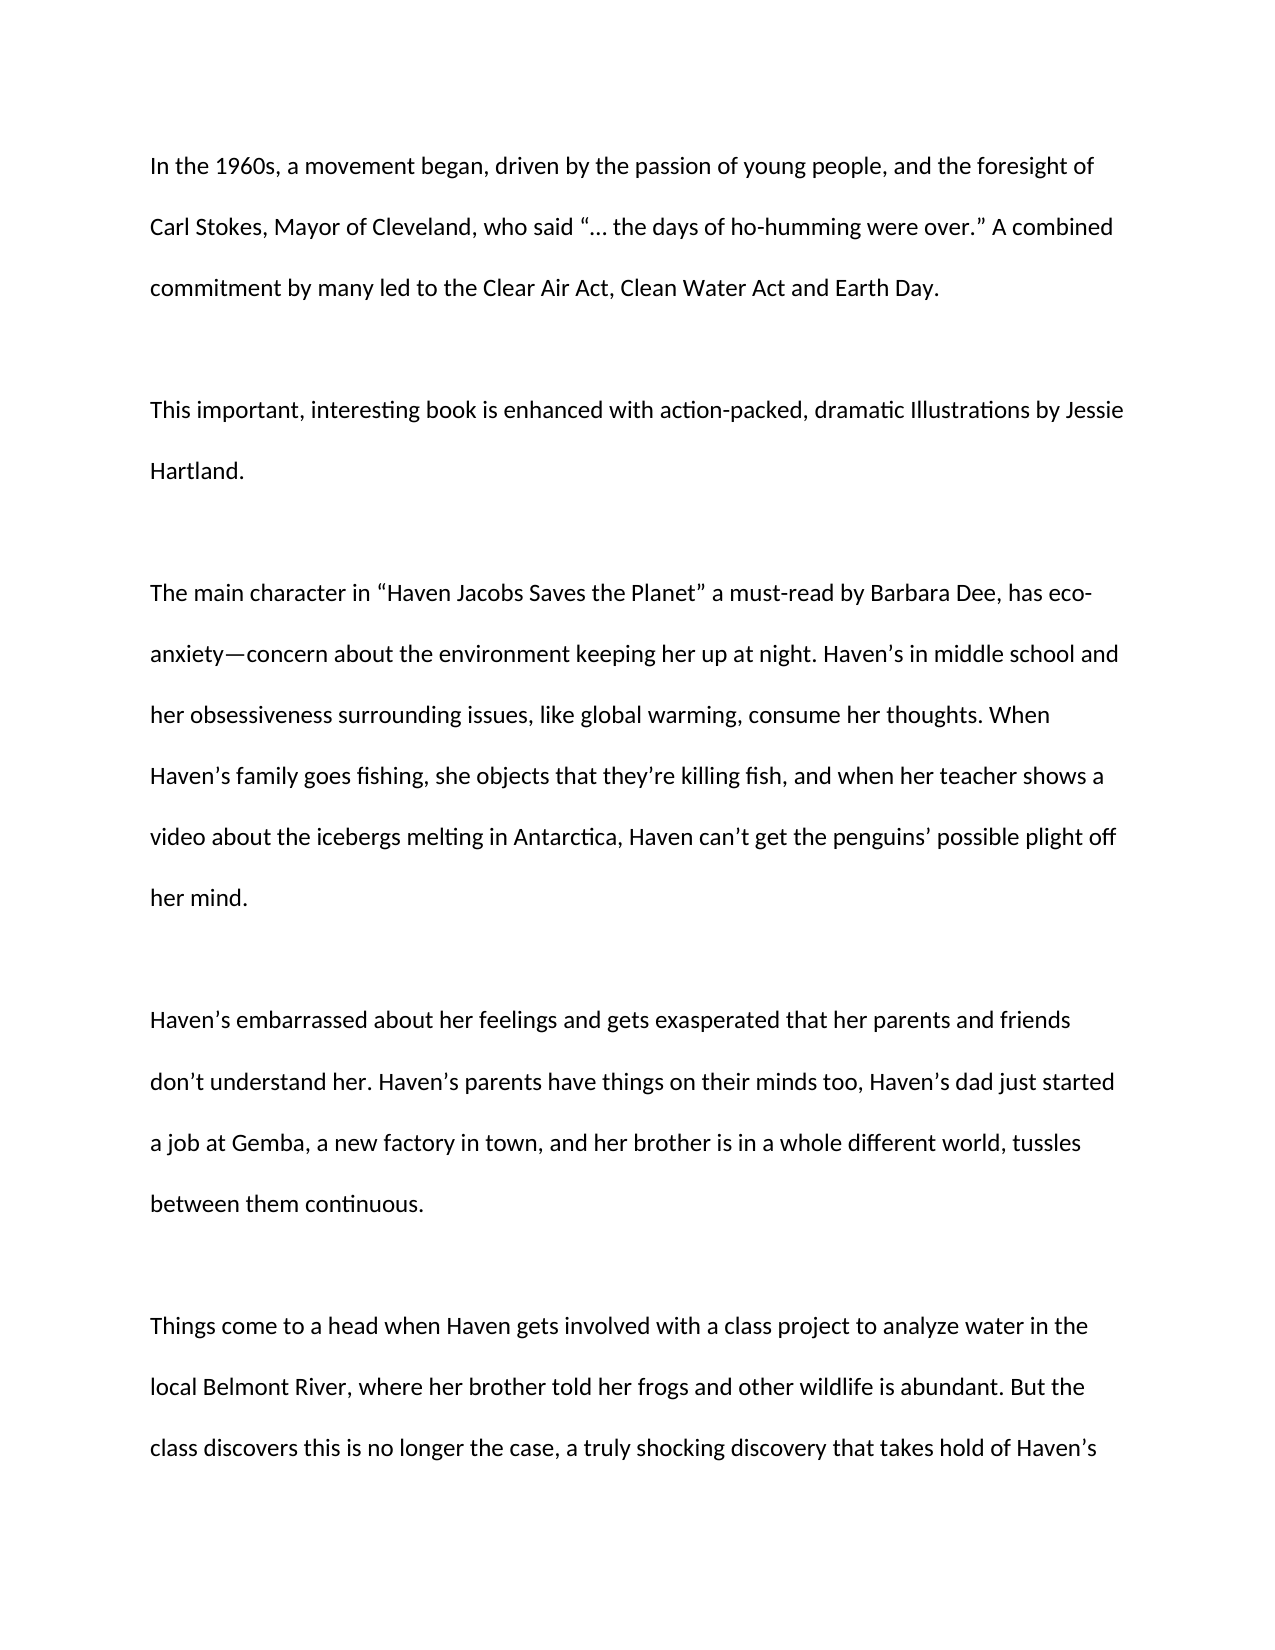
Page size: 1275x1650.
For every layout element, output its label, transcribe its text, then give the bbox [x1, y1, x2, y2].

text Haven’s embarrassed about her feelings and gets exasperated that her parents and friends don’t understand her. Haven’s parents have things on their minds too, Haven’s dad just started a job at Gemba, a new factory in town, and her brother is in a whole different world, tussles between them continuous. [150, 1004, 1125, 1218]
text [150, 1310, 1125, 1462]
text This important, interesting book is enhanced with action-packed, dramatic Illustrations by Jessie Hartland. [150, 394, 1125, 486]
text In the 1960s, a movement began, driven by the passion of young people, and the foresight of Carl Stokes, Mayor of Cleveland, who said “… the days of ho-humming were over.” A combined commitment by many led to the Clear Air Act, Clean Water Act and Earth Day. [150, 150, 1125, 303]
text The main character in “Haven Jacobs Saves the Planet” a must-read by Barbara Dee, has eco-anxiety—concern about the environment keeping her up at night. Haven’s in middle school and her obsessiveness surrounding issues, like global warming, consume her thoughts. When Haven’s family goes fishing, she objects that they’re killing fish, and when her teacher shows a video about the icebergs melting in Antarctica, Haven can’t get the penguins’ possible plight off her mind. [150, 577, 1125, 913]
